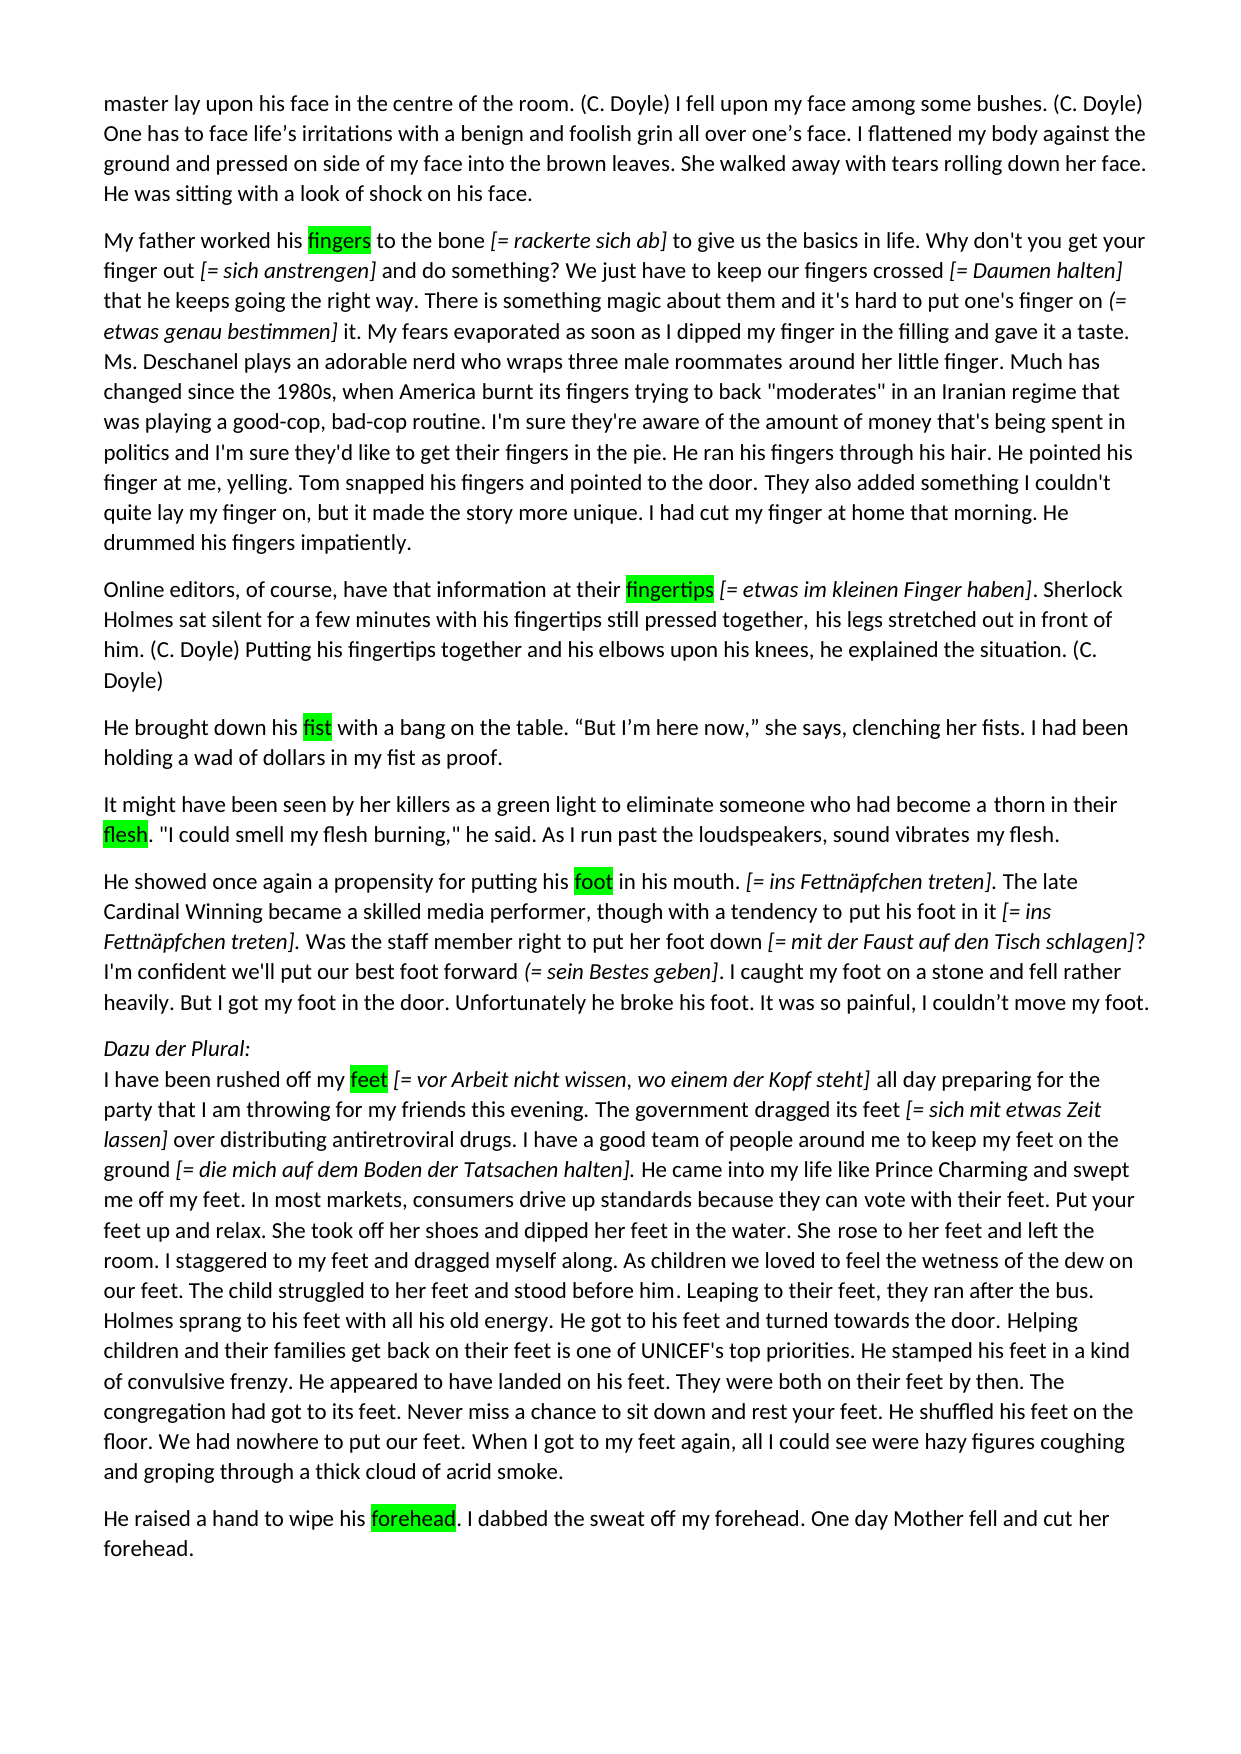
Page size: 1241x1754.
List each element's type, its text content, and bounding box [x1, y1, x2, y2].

text He brought down his fist with a bang on the table. “But I’m here now,” she says, clenching her fists. I had been holding a wad of dollars in my fist as proof. [103, 713, 1152, 771]
text My father worked his fingers to the bone [= rackerte sich ab] to give us the basics in life. Why don't you get your finger out [= sich anstrengen] and do something? We just have to keep our fingers crossed [= Daumen halten] that he keeps going the right way. There is something magic about them and it's hard to put one's finger on (= etwas genau bestimmen] it. My fears evaporated as soon as I dipped my finger in the filling and gave it a taste. Ms. Deschanel plays an adorable nerd who wraps three male roommates around her little finger. Much has changed since the 1980s, when America burnt its fingers trying to back "moderates" in an Iranian regime that was playing a good-cop, bad-cop routine. I'm sure they're aware of the amount of money that's being spent in politics and I'm sure they'd like to get their fingers in the pie. He ran his fingers through his hair. He pointed his finger at me, yelling. Tom snapped his fingers and pointed to the door. They also added something I couldn't quite lay my finger on, but it made the story more unique. I had cut my finger at home that morning. He drummed his fingers impatiently. [103, 226, 1152, 556]
text Dazu der Plural: I have been rushed off my feet [= vor Arbeit nicht wissen, wo einem der Kopf steht] all day preparing for the party that I am throwing for my friends this evening. The government dragged its feet [= sich mit etwas Zeit lassen] over distributing antiretroviral drugs. I have a good team of people around me to keep my feet on the ground [= die mich auf dem Boden der Tatsachen halten]. He came into my life like Prince Charming and swept me off my feet. In most markets, consumers drive up standards because they can vote with their feet. Put your feet up and relax. She took off her shoes and dipped her feet in the water. She rose to her feet and left the room. I staggered to my feet and dragged myself along. As children we loved to feel the wetness of the dew on our feet. The child struggled to her feet and stood before him. Leaping to their feet, they ran after the bus. Holmes sprang to his feet with all his old energy. He got to his feet and turned towards the door. Helping children and their families get back on their feet is one of UNICEF's top priorities. He stamped his feet in a kind of convulsive frenzy. He appeared to have landed on his feet. They were both on their feet by then. The congregation had got to its feet. Never miss a chance to sit down and rest your feet. He shuffled his feet on the floor. We had nowhere to put our feet. When I got to my feet again, all I could see were hazy figures coughing and groping through a thick cloud of acrid smoke. [103, 1034, 1152, 1485]
text He showed once again a propensity for putting his foot in his mouth. [= ins Fettnäpfchen treten]. The late Cardinal Winning became a skilled media performer, though with a tendency to put his foot in it [= ins Fettnäpfchen treten]. Was the staff member right to put her foot down [= mit der Faust auf den Tisch schlagen]? I'm confident we'll put our best foot forward (= sein Bestes geben]. I caught my foot on a stone and fell rather heavily. But I got my foot in the door. Unfortunately he broke his foot. It was so painful, I couldn’t move my foot. [103, 867, 1152, 1016]
text It might have been seen by her killers as a green light to eliminate someone who had become a thorn in their flesh. "I could smell my flesh burning," he said. As I run past the loudspeakers, sound vibrates my flesh. [103, 790, 1152, 848]
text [103, 89, 1152, 207]
text Online editors, of course, have that information at their fingertips [= etwas im kleinen Finger haben]. Sherlock Holmes sat silent for a few minutes with his fingertips still pressed together, his legs stretched out in front of him. (C. Doyle) Putting his fingertips together and his elbows upon his knees, he explained the situation. (C. Doyle) [103, 575, 1152, 694]
text He raised a hand to wipe his forehead. I dabbed the sweat off my forehead. One day Mother fell and cut her forehead. [103, 1504, 1152, 1562]
